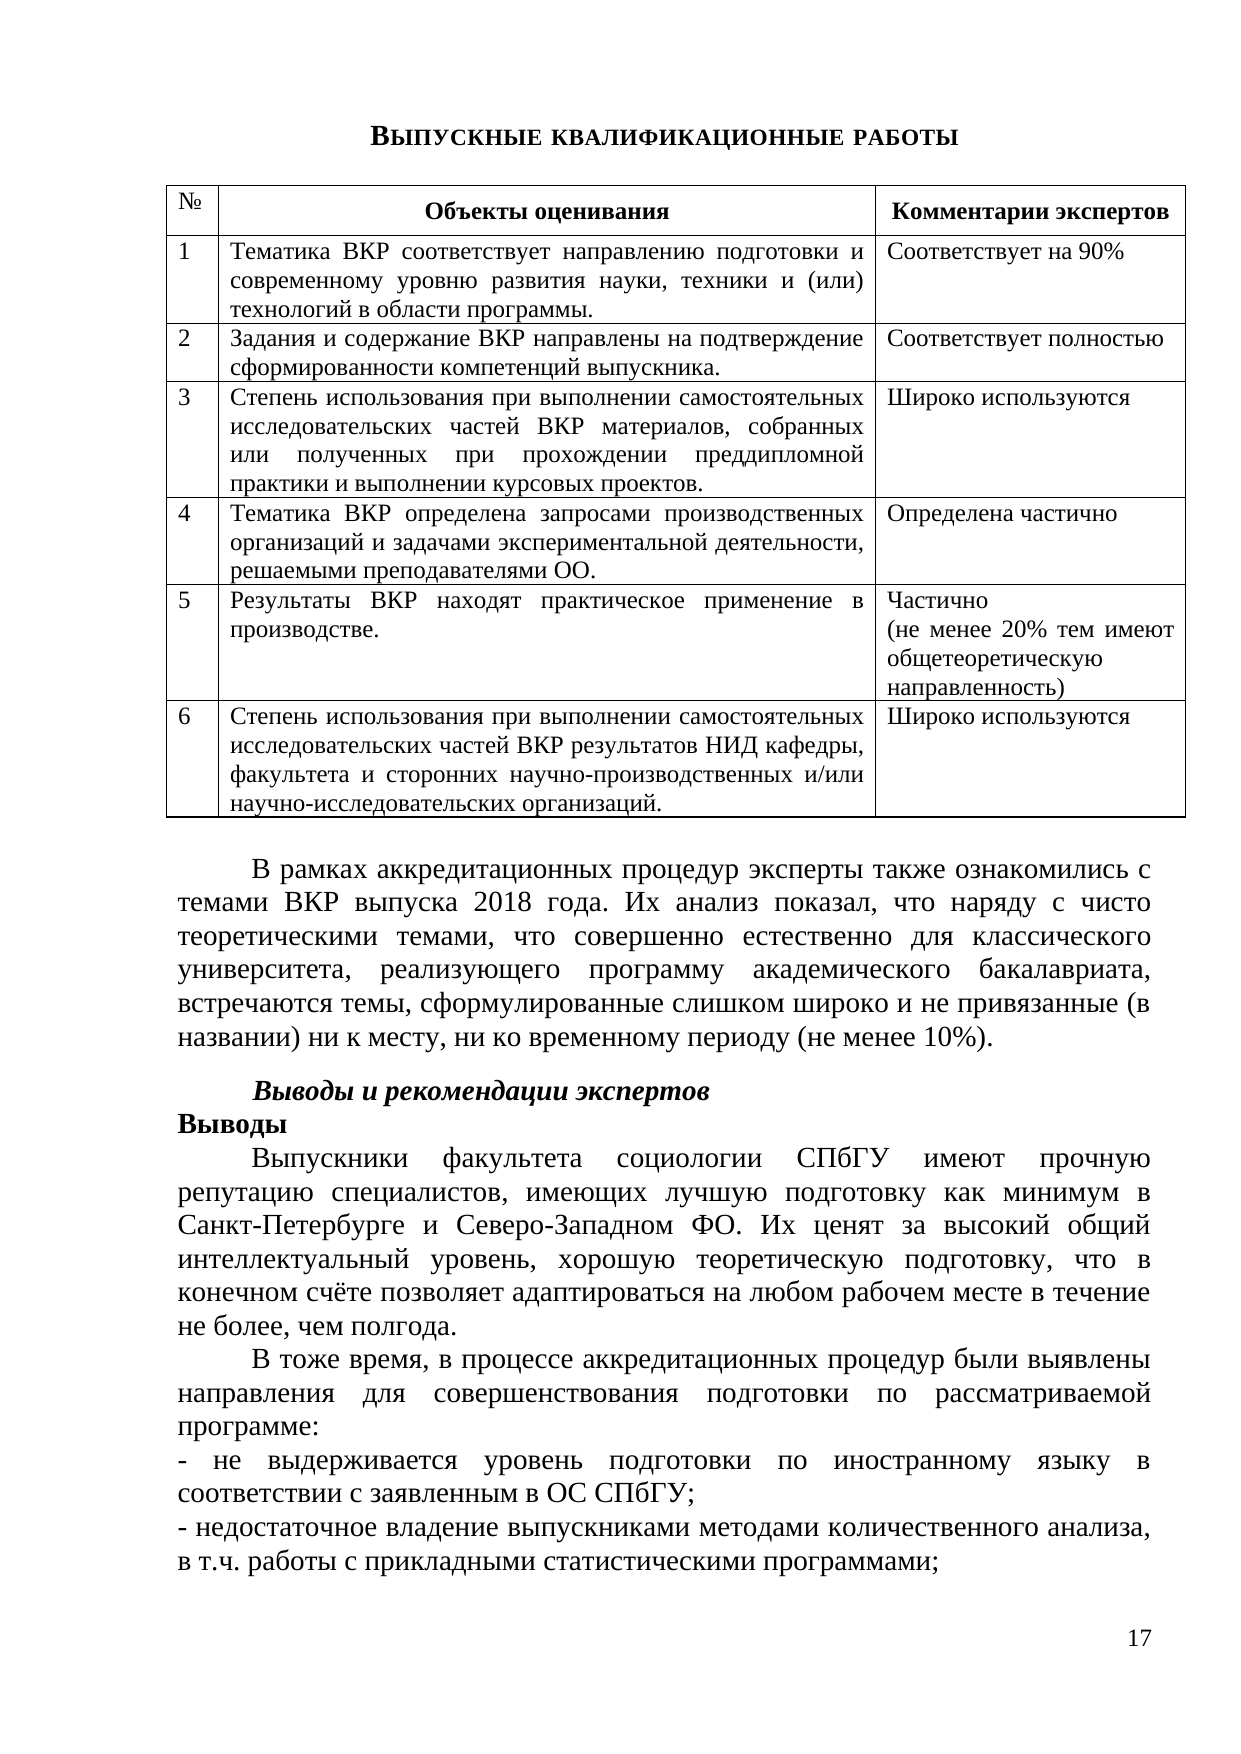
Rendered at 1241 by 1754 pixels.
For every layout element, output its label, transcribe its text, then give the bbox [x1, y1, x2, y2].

table_cell Частично (не менее 20% тем имеют общетеоретическую направленность) [876, 585, 1185, 700]
table_header № [167, 186, 218, 235]
table_cell Степень использования при выполнении самостоятельных исследовательских частей ВКР материалов, собранных или полученных при прохождении преддипломной практики и выполнении курсовых проектов. [219, 382, 875, 497]
table_cell 1 [167, 236, 218, 322]
table_cell Степень использования при выполнении самостоятельных исследовательских частей ВКР результатов НИД кафедры, факультета и сторонних научно-производственных и/или научно-исследовательских организаций. [219, 701, 875, 816]
text Выпускные квалификационные работы [177, 118, 1152, 152]
text Выпускники факультета социологии СПбГУ имеют прочную репутацию специалистов, имеющих лучшую подготовку как минимум в Санкт-Петербурге и Северо-Западном ФО. Их ценят за высокий общий интеллектуальный уровень, хорошую теоретическую подготовку, что в конечном счёте позволяет адаптироваться на любом рабочем месте в течение не более, чем полгода. [177, 1140, 1152, 1341]
table_cell Задания и содержание ВКР направлены на подтверждение сформированности компетенций выпускника. [219, 324, 875, 381]
table_cell Соответствует на 90% [876, 236, 1185, 322]
table_cell Широко используются [876, 701, 1185, 816]
table_header Комментарии экспертов [876, 186, 1185, 235]
text - не выдерживается уровень подготовки по иностранному языку в соответствии с заявленным в ОС СПбГУ; [177, 1442, 1152, 1509]
table_cell 4 [167, 498, 218, 584]
table_cell Определена частично [876, 498, 1185, 584]
text Выводы [177, 1107, 1152, 1140]
text В тоже время, в процессе аккредитационных процедур были выявлены направления для совершенствования подготовки по рассматриваемой программе: [177, 1341, 1152, 1442]
text В рамках аккредитационных процедур эксперты также ознакомились с темами ВКР выпуска 2018 года. Их анализ показал, что наряду с чисто теоретическими темами, что совершенно естественно для классического университета, реализующего программу академического бакалавриата, встречаются темы, сформулированные слишком широко и не привязанные (в названии) ни к месту, ни ко временному периоду (не менее 10%). [177, 851, 1152, 1052]
table_header Объекты оценивания [219, 186, 875, 235]
subtitle Выводы и рекомендации экспертов [252, 1073, 1152, 1107]
table_cell Результаты ВКР находят практическое применение в производстве. [219, 585, 875, 700]
table_cell 5 [167, 585, 218, 700]
table_cell Тематика ВКР определена запросами производственных организаций и задачами экспериментальной деятельности, решаемыми преподавателями ОО. [219, 498, 875, 584]
table_cell Соответствует полностью [876, 324, 1185, 381]
table_cell Широко используются [876, 382, 1185, 497]
text - недостаточное владение выпускниками методами количественного анализа, в т.ч. работы с прикладными статистическими программами; [177, 1509, 1152, 1576]
table_cell 6 [167, 701, 218, 816]
table_cell Тематика ВКР соответствует направлению подготовки и современному уровню развития науки, техники и (или) технологий в области программы. [219, 236, 875, 322]
table_cell 2 [167, 324, 218, 381]
table_cell 3 [167, 382, 218, 497]
